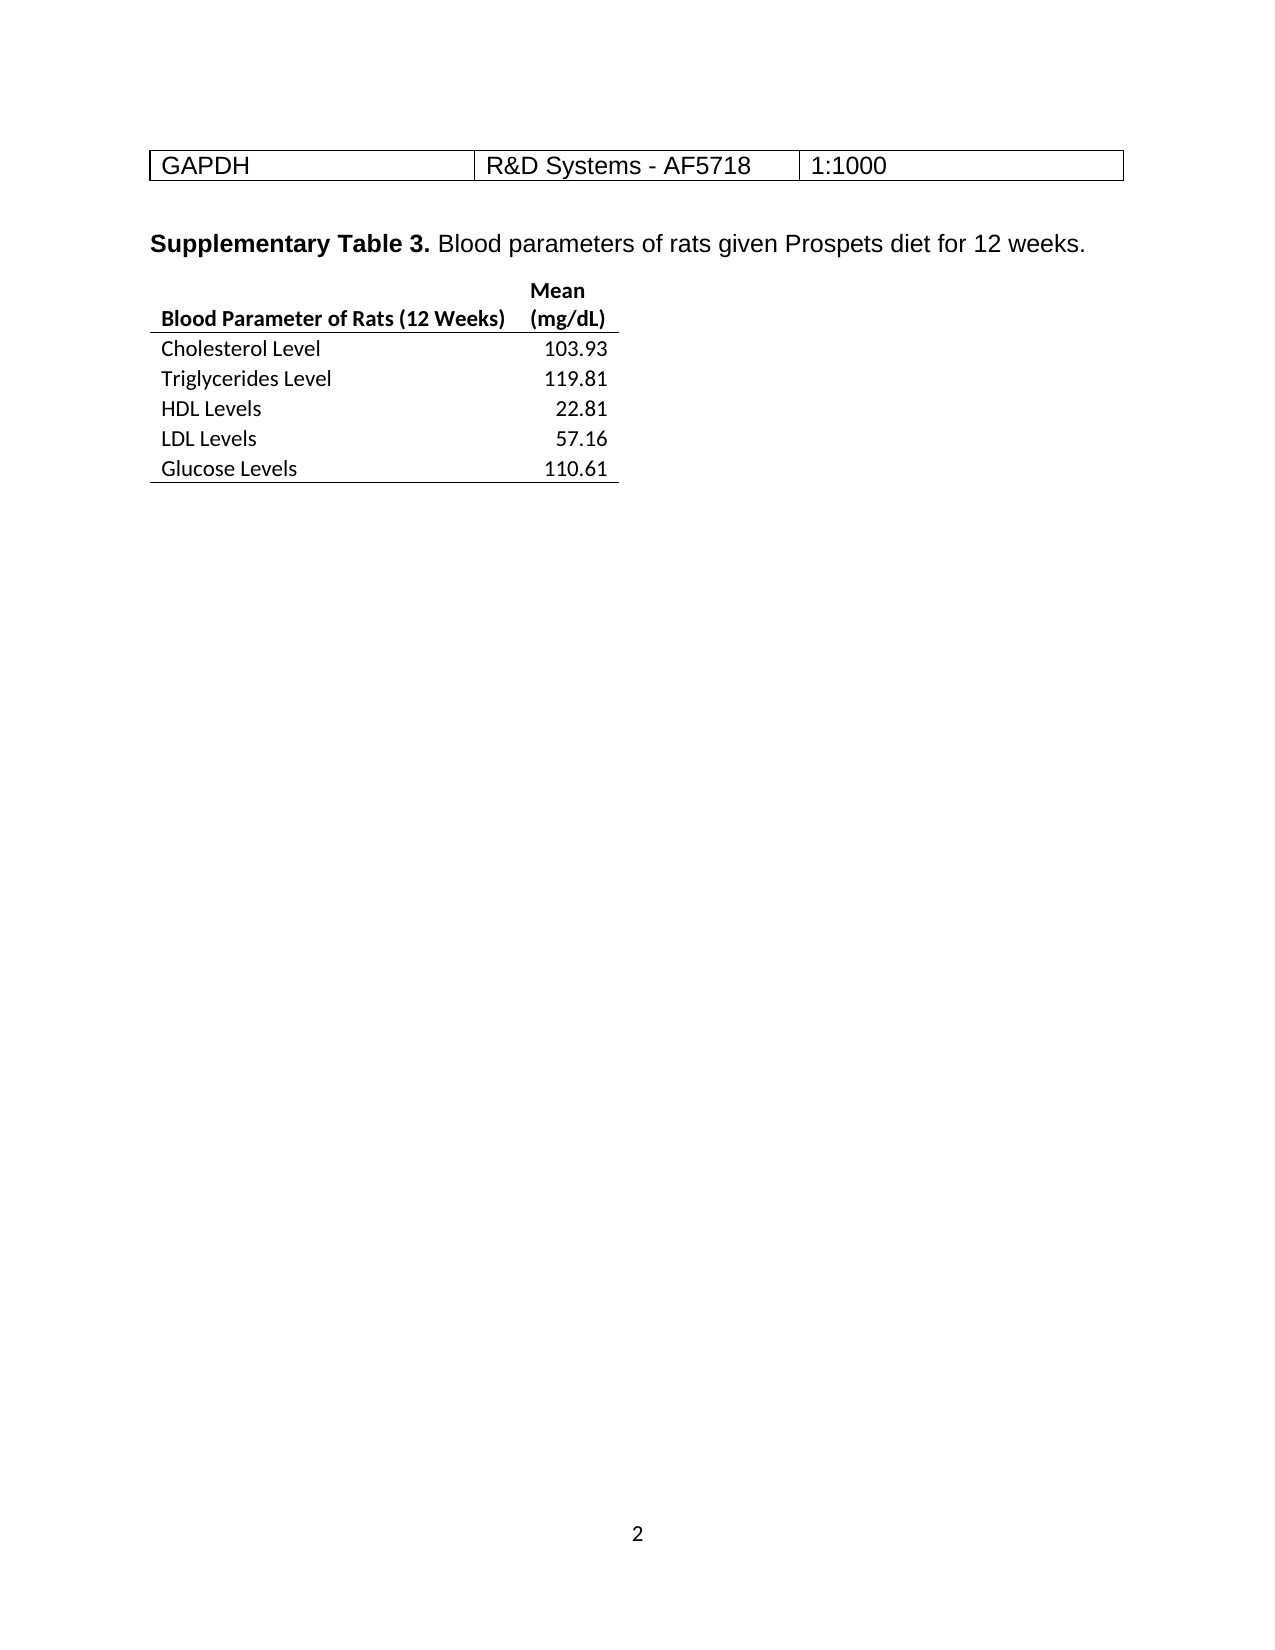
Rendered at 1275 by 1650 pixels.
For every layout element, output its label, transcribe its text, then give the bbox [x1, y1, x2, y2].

table_cell LDL Levels [150, 422, 519, 452]
table_header Mean (mg/dL) [519, 276, 619, 332]
table_cell 103.93 [519, 333, 619, 362]
table_cell HDL Levels [150, 392, 519, 422]
text Supplementary Table 3. Blood parameters of rats given Prospets diet for 12 weeks. [150, 228, 1125, 257]
table_cell 110.61 [519, 452, 619, 482]
table_cell Triglycerides Level [150, 362, 519, 392]
table_cell 22.81 [519, 392, 619, 422]
table_cell Cholesterol Level [150, 333, 519, 362]
table_cell 57.16 [519, 422, 619, 452]
table_cell 119.81 [519, 362, 619, 392]
table_header Blood Parameter of Rats (12 Weeks) [150, 276, 519, 332]
table_cell R&D Systems - AF5718 [475, 151, 799, 180]
table_cell GAPDH [151, 151, 474, 180]
table_cell 1:1000 [800, 151, 1123, 180]
table_cell Glucose Levels [150, 452, 519, 482]
